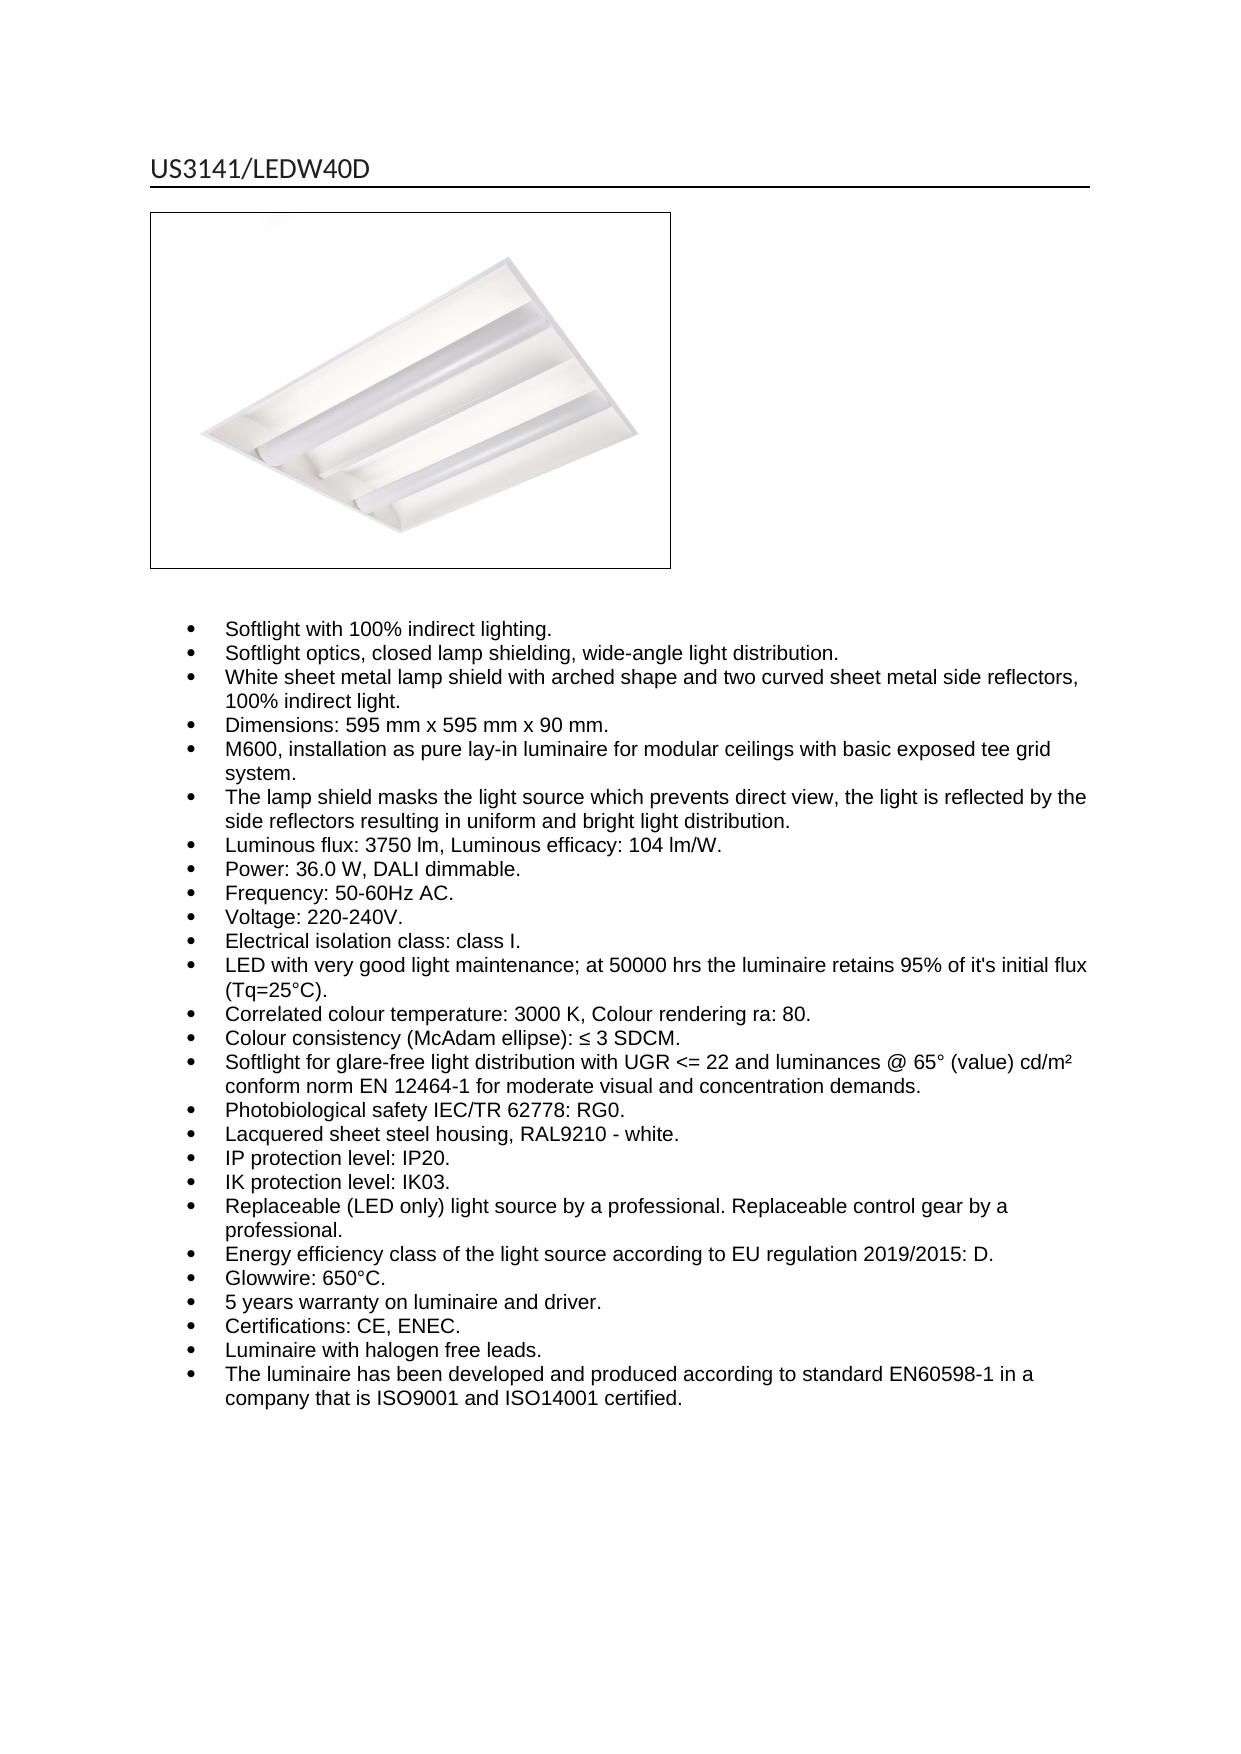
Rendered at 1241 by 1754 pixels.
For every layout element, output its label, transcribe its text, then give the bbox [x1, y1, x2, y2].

list Dimensions: 595 mm x 595 mm x 90 mm. [187, 713, 1090, 737]
list Correlated colour temperature: 3000 K, Colour rendering ra: 80. [187, 1001, 1090, 1025]
list Power: 36.0 W, DALI dimmable. [187, 857, 1090, 881]
list Softlight optics, closed lamp shielding, wide-angle light distribution. [187, 641, 1090, 665]
list The lamp shield masks the light source which prevents direct view, the light is reflected by the side reflectors resulting in uniform and bright light distribution. [187, 785, 1090, 833]
list Colour consistency (McAdam ellipse): ≤ 3 SDCM. [187, 1025, 1090, 1049]
picture [151, 213, 670, 568]
list Lacquered sheet steel housing, RAL9210 - white. [187, 1122, 1090, 1146]
list Electrical isolation class: class I. [187, 929, 1090, 953]
list Luminaire with halogen free leads. [187, 1338, 1090, 1362]
list Certifications: CE, ENEC. [187, 1314, 1090, 1338]
list LED with very good light maintenance; at 50000 hrs the luminaire retains 95% of it's initial flux (Tq=25°C). [187, 953, 1090, 1001]
list Energy efficiency class of the light source according to EU regulation 2019/2015: D. [187, 1242, 1090, 1266]
list IP protection level: IP20. [187, 1146, 1090, 1170]
list Softlight with 100% indirect lighting. [187, 617, 1090, 641]
list Photobiological safety IEC/TR 62778: RG0. [187, 1097, 1090, 1122]
list Softlight for glare-free light distribution with UGR <= 22 and luminances @ 65° (value) cd/m² conform norm EN 12464-1 for moderate visual and concentration demands. [187, 1049, 1090, 1097]
list Frequency: 50-60Hz AC. [187, 881, 1090, 905]
list M600, installation as pure lay-in luminaire for modular ceilings with basic exposed tee grid system. [187, 737, 1090, 785]
list The luminaire has been developed and produced according to standard EN60598-1 in a company that is ISO9001 and ISO14001 certified. [187, 1362, 1090, 1410]
list Luminous flux: 3750 lm, Luminous efficacy: 104 lm/W. [187, 833, 1090, 857]
list Replaceable (LED only) light source by a professional. Replaceable control gear by a professional. [187, 1194, 1090, 1242]
list 5 years warranty on luminaire and driver. [187, 1290, 1090, 1314]
list Voltage: 220-240V. [187, 905, 1090, 929]
list White sheet metal lamp shield with arched shape and two curved sheet metal side reflectors, 100% indirect light. [187, 665, 1090, 713]
list Glowwire: 650°C. [187, 1266, 1090, 1290]
list IK protection level: IK03. [187, 1170, 1090, 1194]
text US3141/LEDW40D [150, 150, 1090, 186]
